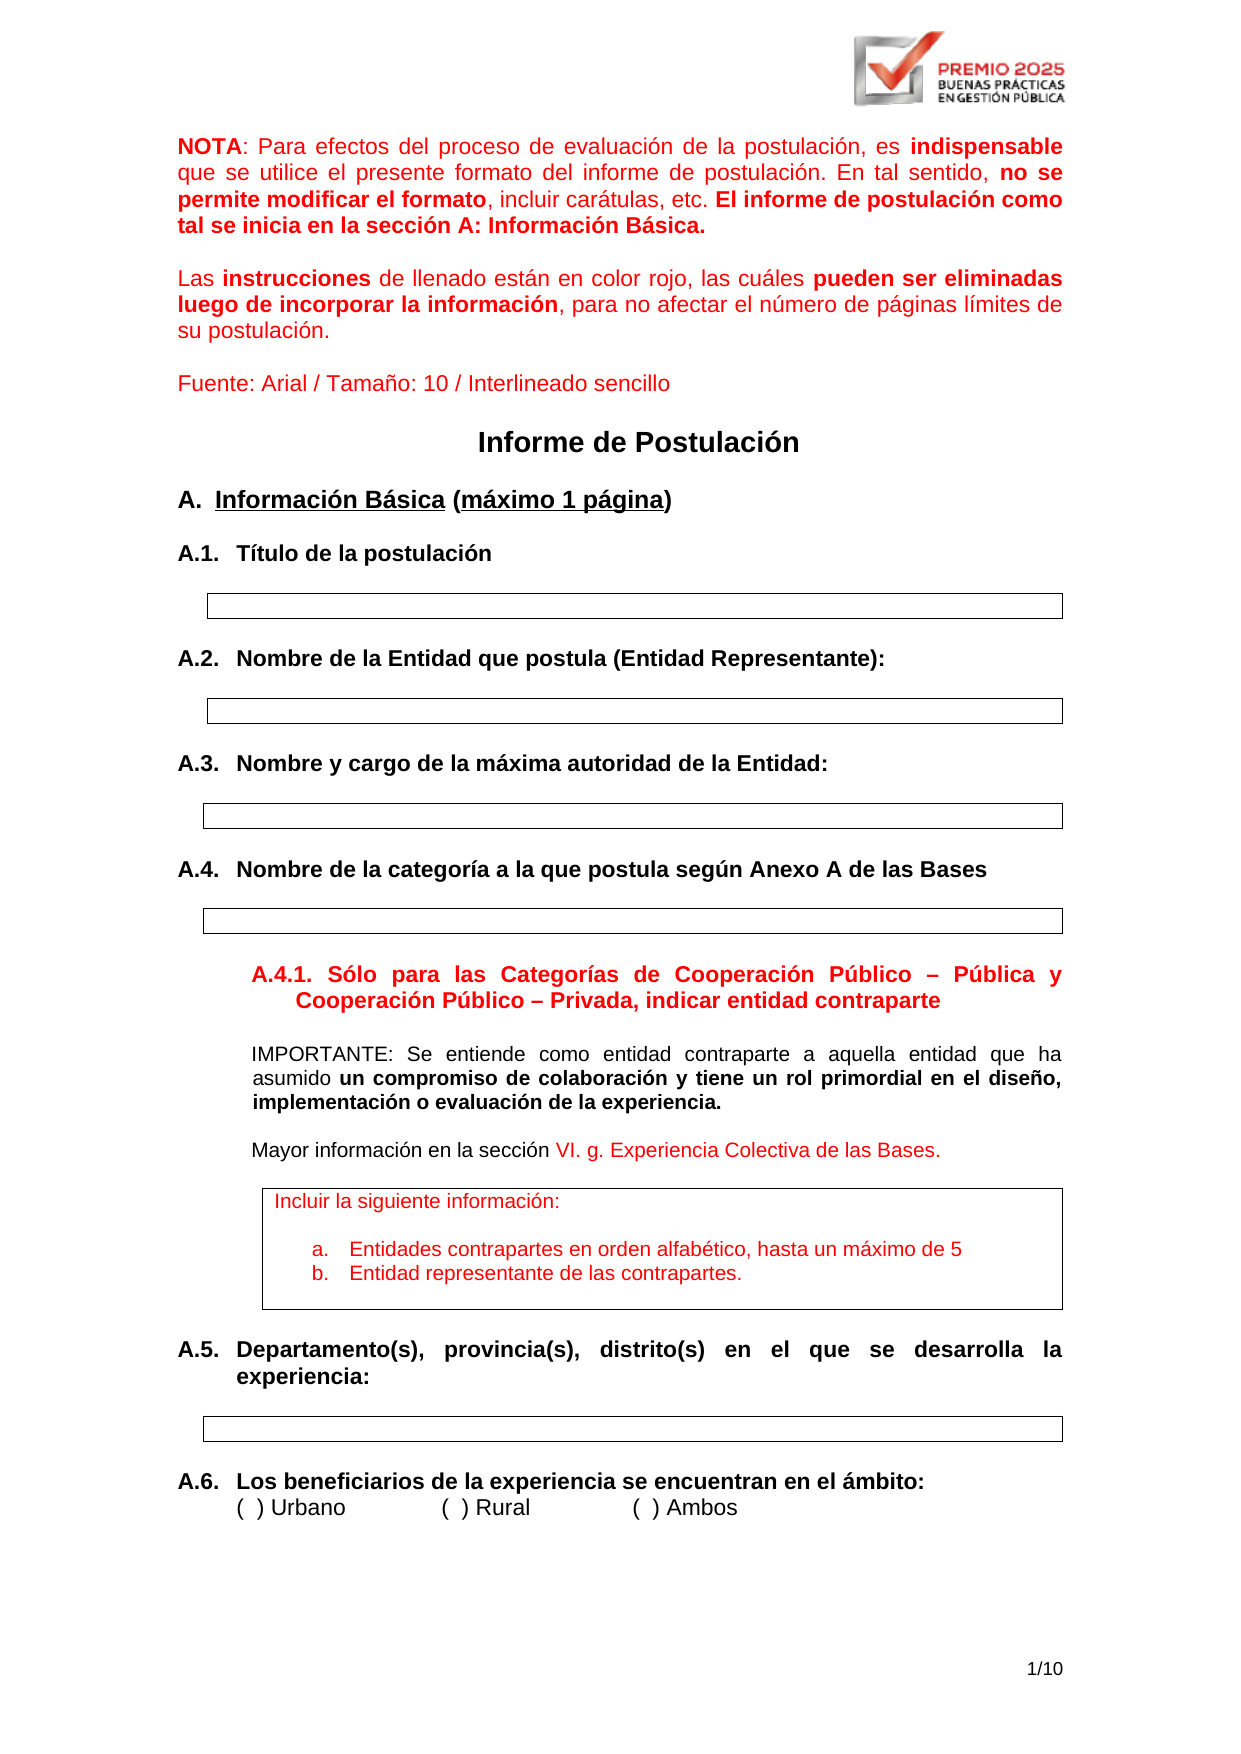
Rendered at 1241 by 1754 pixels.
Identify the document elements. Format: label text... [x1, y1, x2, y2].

list Nombre de la Entidad que postula (Entidad Representante): [177, 645, 1063, 672]
list Nombre de la categoría a la que postula según Anexo A de las Bases [177, 856, 1063, 882]
text ( ) Urbano ( ) Rural ( ) Ambos [236, 1494, 1063, 1521]
list Nombre y cargo de la máxima autoridad de la Entidad: [177, 750, 1063, 777]
text NOTA: Para efectos del proceso de evaluación de la postulación, es indispensable que se utilice el presente formato del informe de postulación. En tal sentido, no se permite modificar el formato, incluir carátulas, etc. El informe de postulación como tal se inicia en la sección A: Información Básica. [177, 133, 1063, 238]
text Fuente: Arial / Tamaño: 10 / Interlineado sencillo [177, 370, 1063, 396]
list Sólo para las Categorías de Cooperación Público – Pública y Cooperación Público – Privada, indicar entidad contraparte [251, 961, 1063, 1013]
picture [822, 18, 1102, 121]
list Título de la postulación [177, 540, 1063, 567]
table_header [204, 909, 1062, 933]
text IMPORTANTE: Se entiende como entidad contraparte a aquella entidad que ha asumido un compromiso de colaboración y tiene un rol primordial en el diseño, implementación o evaluación de la experiencia. [251, 1042, 1063, 1114]
table_header [204, 804, 1062, 828]
list Departamento(s), provincia(s), distrito(s) en el que se desarrolla la experiencia: [177, 1336, 1063, 1389]
table_header Incluir la siguiente información: Entidades contrapartes en orden alfabético, hasta un máximo de 5 Entidad representante de las contrapartes. [263, 1189, 1062, 1309]
table_header [204, 1417, 1062, 1441]
table_header [208, 594, 1062, 618]
table_header [208, 699, 1062, 723]
text Las instrucciones de llenado están en color rojo, las cuáles pueden ser eliminadas luego de incorporar la información, para no afectar el número de páginas límites de su postulación. [177, 265, 1063, 344]
text Mayor información en la sección VI. g. Experiencia Colectiva de las Bases. [251, 1138, 1063, 1162]
list Los beneficiarios de la experiencia se encuentran en el ámbito: [177, 1468, 1063, 1494]
text Informe de Postulación [215, 425, 1063, 459]
list Información Básica (máximo 1 página) [177, 485, 1063, 514]
